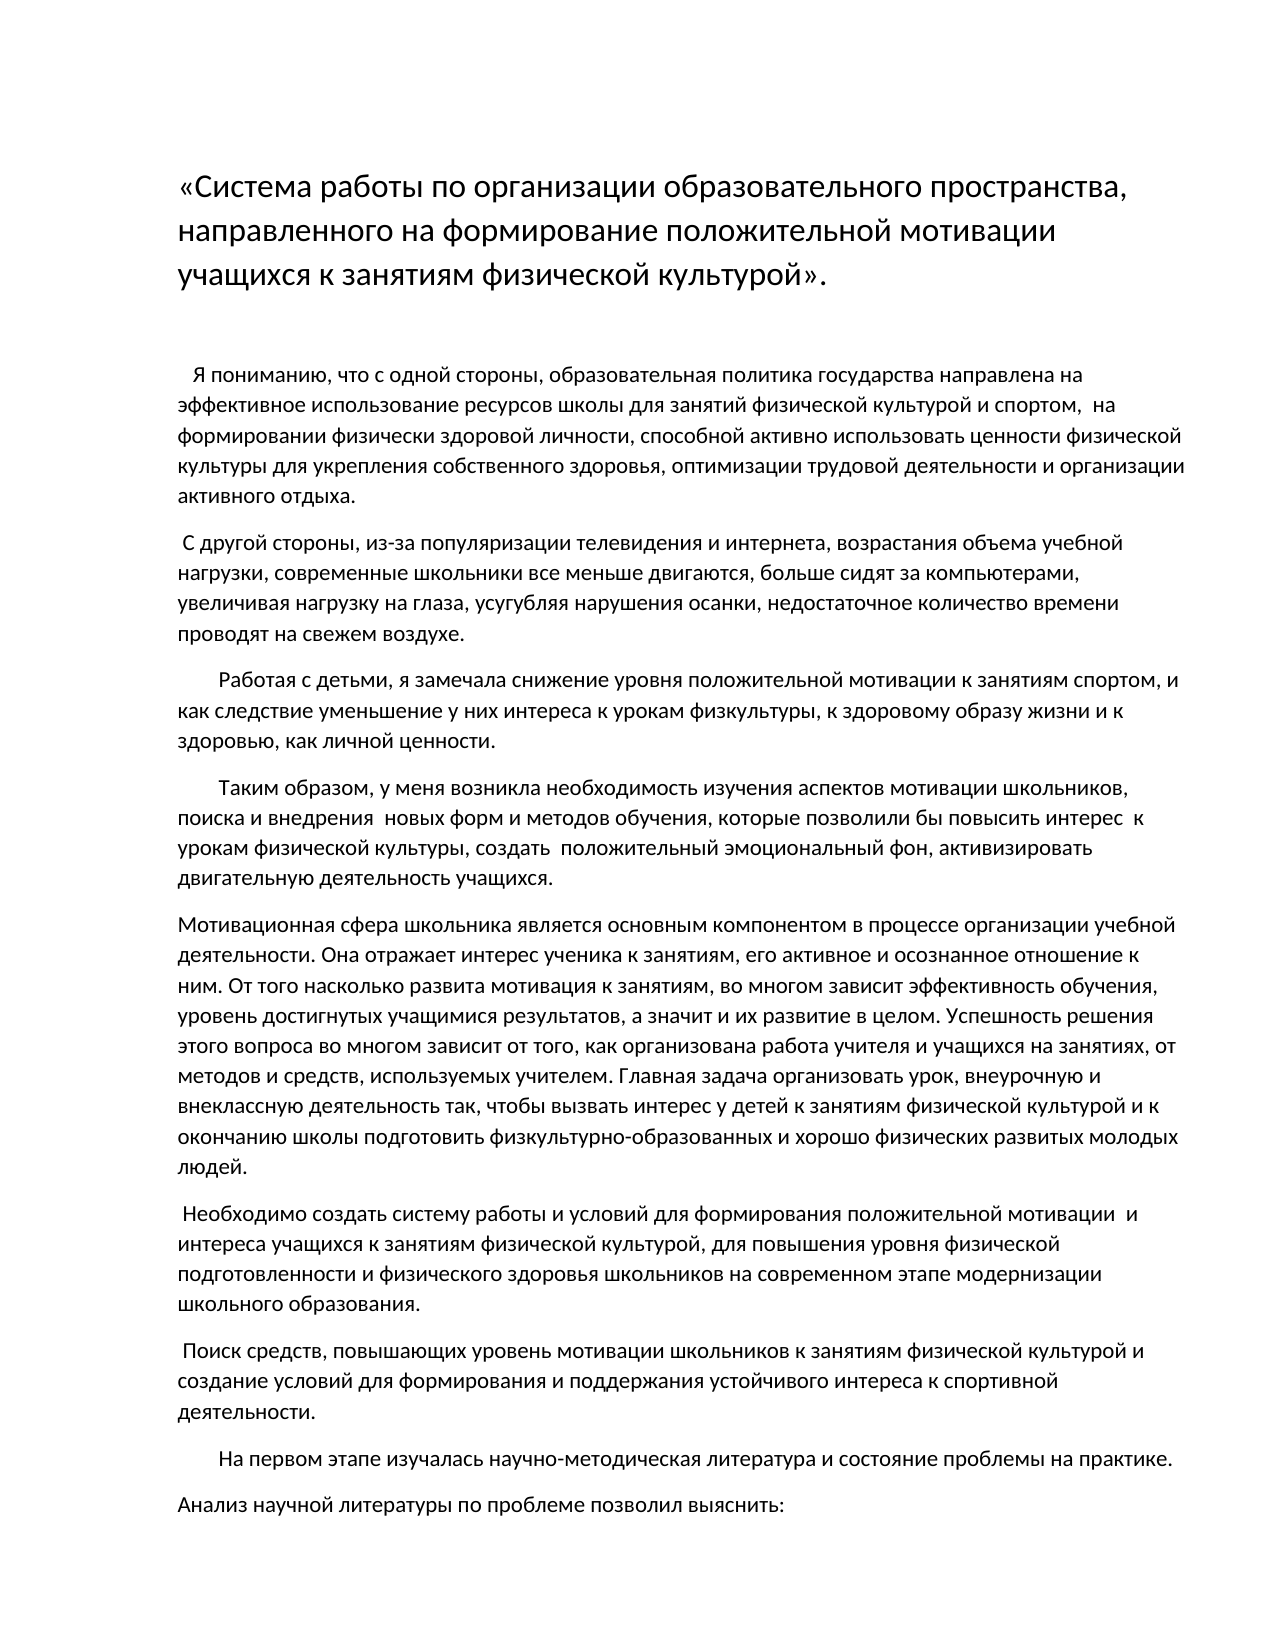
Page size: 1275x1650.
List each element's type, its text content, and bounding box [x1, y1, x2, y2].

text Мотивационная сфера школьника является основным компонентом в процессе организации учебной деятельности. Она отражает интерес ученика к занятиям, его активное и осознанное отношение к ним. От того насколько развита мотивация к занятиям, во многом зависит эффективность обучения, уровень достигнутых учащимися результатов, а значит и их развитие в целом. Успешность решения этого вопроса во многом зависит от того, как организована работа учителя и учащихся на занятиях, от методов и средств, используемых учителем. Главная задача организовать урок, внеурочную и внеклассную деятельность так, чтобы вызвать интерес у детей к занятиям физической культурой и к окончанию школы подготовить физкультурно-образованных и хорошо физических развитых молодых людей. [177, 910, 1186, 1180]
text Поиск средств, повышающих уровень мотивации школьников к занятиям физической культурой и создание условий для формирования и поддержания устойчивого интереса к спортивной деятельности. [177, 1336, 1186, 1425]
text На первом этапе изучалась научно-методическая литература и состояние проблемы на практике. [177, 1444, 1186, 1472]
text Работая с детьми, я замечала снижение уровня положительной мотивации к занятиям спортом, и как следствие уменьшение у них интереса к урокам физкультуры, к здоровому образу жизни и к здоровью, как личной ценности. [177, 666, 1186, 754]
text С другой стороны, из-за популяризации телевидения и интернета, возрастания объема учебной нагрузки, современные школьники все меньше двигаются, больше сидят за компьютерами, увеличивая нагрузку на глаза, усугубляя нарушения осанки, недостаточное количество времени проводят на свежем воздухе. [177, 528, 1186, 647]
text Необходимо создать систему работы и условий для формирования положительной мотивации и интереса учащихся к занятиям физической культурой, для повышения уровня физической подготовленности и физического здоровья школьников на современном этапе модернизации школьного образования. [177, 1199, 1186, 1318]
text Анализ научной литературы по проблеме позволил выяснить: [177, 1491, 1186, 1519]
text «Система работы по организации образовательного пространства, направленного на формирование положительной мотивации учащихся к занятиям физической культурой». [177, 165, 1186, 294]
text Я пониманию, что с одной стороны, образовательная политика государства направлена на эффективное использование ресурсов школы для занятий физической культурой и спортом, на формировании физически здоровой личности, способной активно использовать ценности физической культуры для укрепления собственного здоровья, оптимизации трудовой деятельности и организации активного отдыха. [177, 360, 1186, 509]
text Таким образом, у меня возникла необходимость изучения аспектов мотивации школьников, поиска и внедрения новых форм и методов обучения, которые позволили бы повысить интерес к урокам физической культуры, создать положительный эмоциональный фон, активизировать двигательную деятельность учащихся. [177, 773, 1186, 892]
